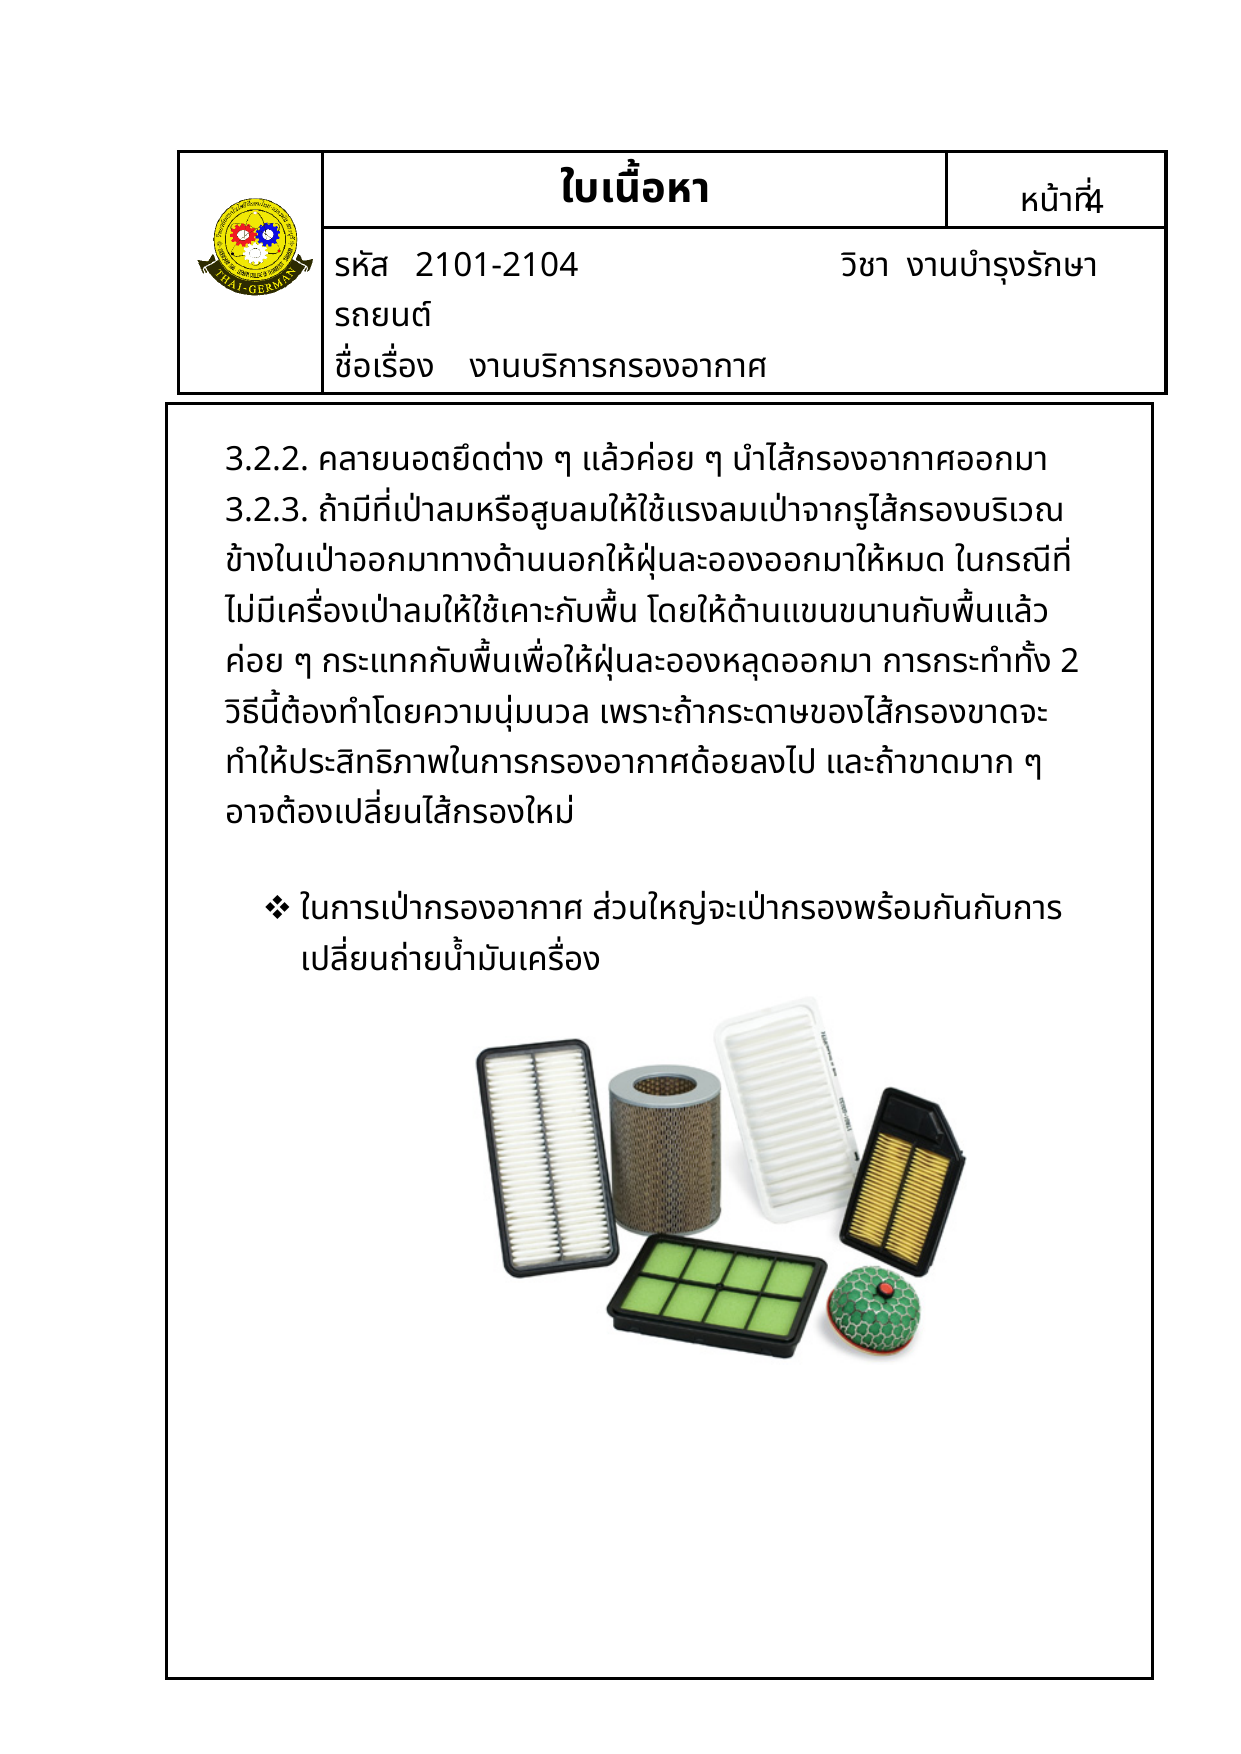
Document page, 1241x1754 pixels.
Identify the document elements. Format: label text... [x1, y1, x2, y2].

list ในการเป่ากรองอากาศ ส่วนใหญ่จะเป่ากรองพร้อมกันกับการเปลี่ยนถ่ายน้ำมันเครื่อง [262, 884, 1090, 985]
picture [196, 192, 315, 299]
picture [463, 985, 977, 1379]
